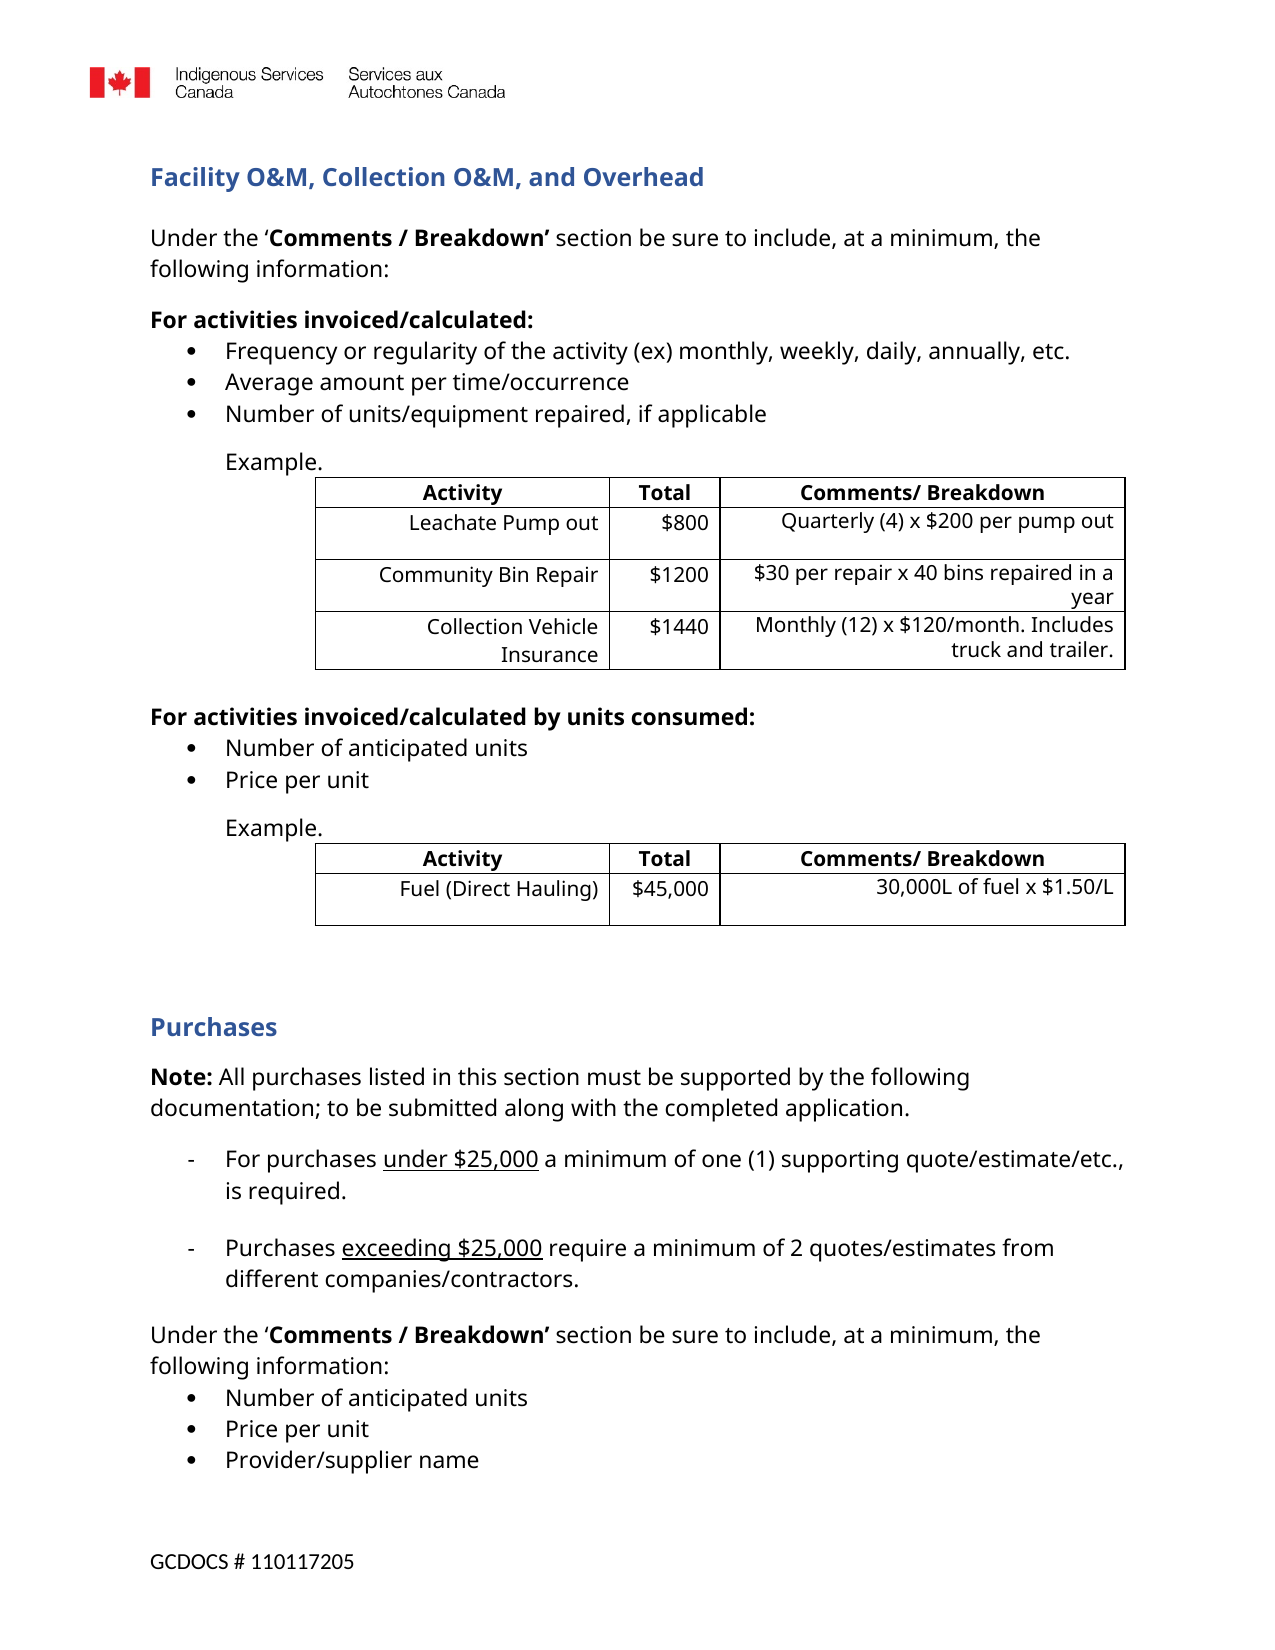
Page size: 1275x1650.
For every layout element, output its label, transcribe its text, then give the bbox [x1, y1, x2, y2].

text Under the ‘Comments / Breakdown’ section be sure to include, at a minimum, the following information: [150, 1319, 1125, 1381]
list Purchases exceeding $25,000 require a minimum of 2 quotes/estimates from different companies/contractors. [187, 1231, 1125, 1294]
text Example. [150, 812, 1125, 843]
table_cell Leachate Pump out [316, 508, 609, 559]
list Example. [225, 446, 1125, 477]
list Number of units/equipment repaired, if applicable [187, 398, 1125, 429]
table_cell 30,000L of fuel x $1.50/L [721, 874, 1124, 925]
table_cell Monthly (12) x $120/month. Includes truck and trailer. [721, 612, 1124, 669]
list Number of anticipated units [187, 732, 1125, 764]
list Provider/supplier name [187, 1444, 1125, 1475]
picture [89, 67, 505, 98]
list Price per unit [187, 1413, 1125, 1444]
table_header Total [610, 478, 719, 507]
text For activities invoiced/calculated by units consumed: [150, 701, 1125, 732]
table_cell $1200 [610, 560, 719, 611]
list Average amount per time/occurrence [187, 366, 1125, 398]
list For purchases under $25,000 a minimum of one (1) supporting quote/estimate/etc., is required. [187, 1143, 1125, 1206]
table_cell $30 per repair x 40 bins repaired in a year [721, 560, 1124, 611]
table_header Comments/ Breakdown [721, 844, 1124, 873]
subtitle Facility O&M, Collection O&M, and Overhead [150, 159, 1125, 193]
text Under the ‘Comments / Breakdown’ section be sure to include, at a minimum, the following information: [150, 221, 1125, 284]
table_cell Community Bin Repair [316, 560, 609, 611]
list Price per unit [187, 764, 1125, 795]
table_header Activity [316, 478, 609, 507]
table_header Activity [316, 844, 609, 873]
table_cell $45,000 [610, 874, 719, 925]
table_header Total [610, 844, 719, 873]
table_cell Fuel (Direct Hauling) [316, 874, 609, 925]
table_header Comments/ Breakdown [721, 478, 1124, 507]
table_cell Collection Vehicle Insurance [316, 612, 609, 669]
text Note: All purchases listed in this section must be supported by the following documentation; to be submitted along with the completed application. [150, 1061, 1125, 1123]
table_cell $800 [610, 508, 719, 559]
list Frequency or regularity of the activity (ex) monthly, weekly, daily, annually, etc. [187, 335, 1125, 366]
table_cell Quarterly (4) x $200 per pump out [721, 508, 1124, 559]
table_cell $1440 [610, 612, 719, 669]
list Number of anticipated units [187, 1381, 1125, 1413]
subtitle Purchases [150, 1010, 1125, 1044]
text For activities invoiced/calculated: [150, 304, 1125, 335]
